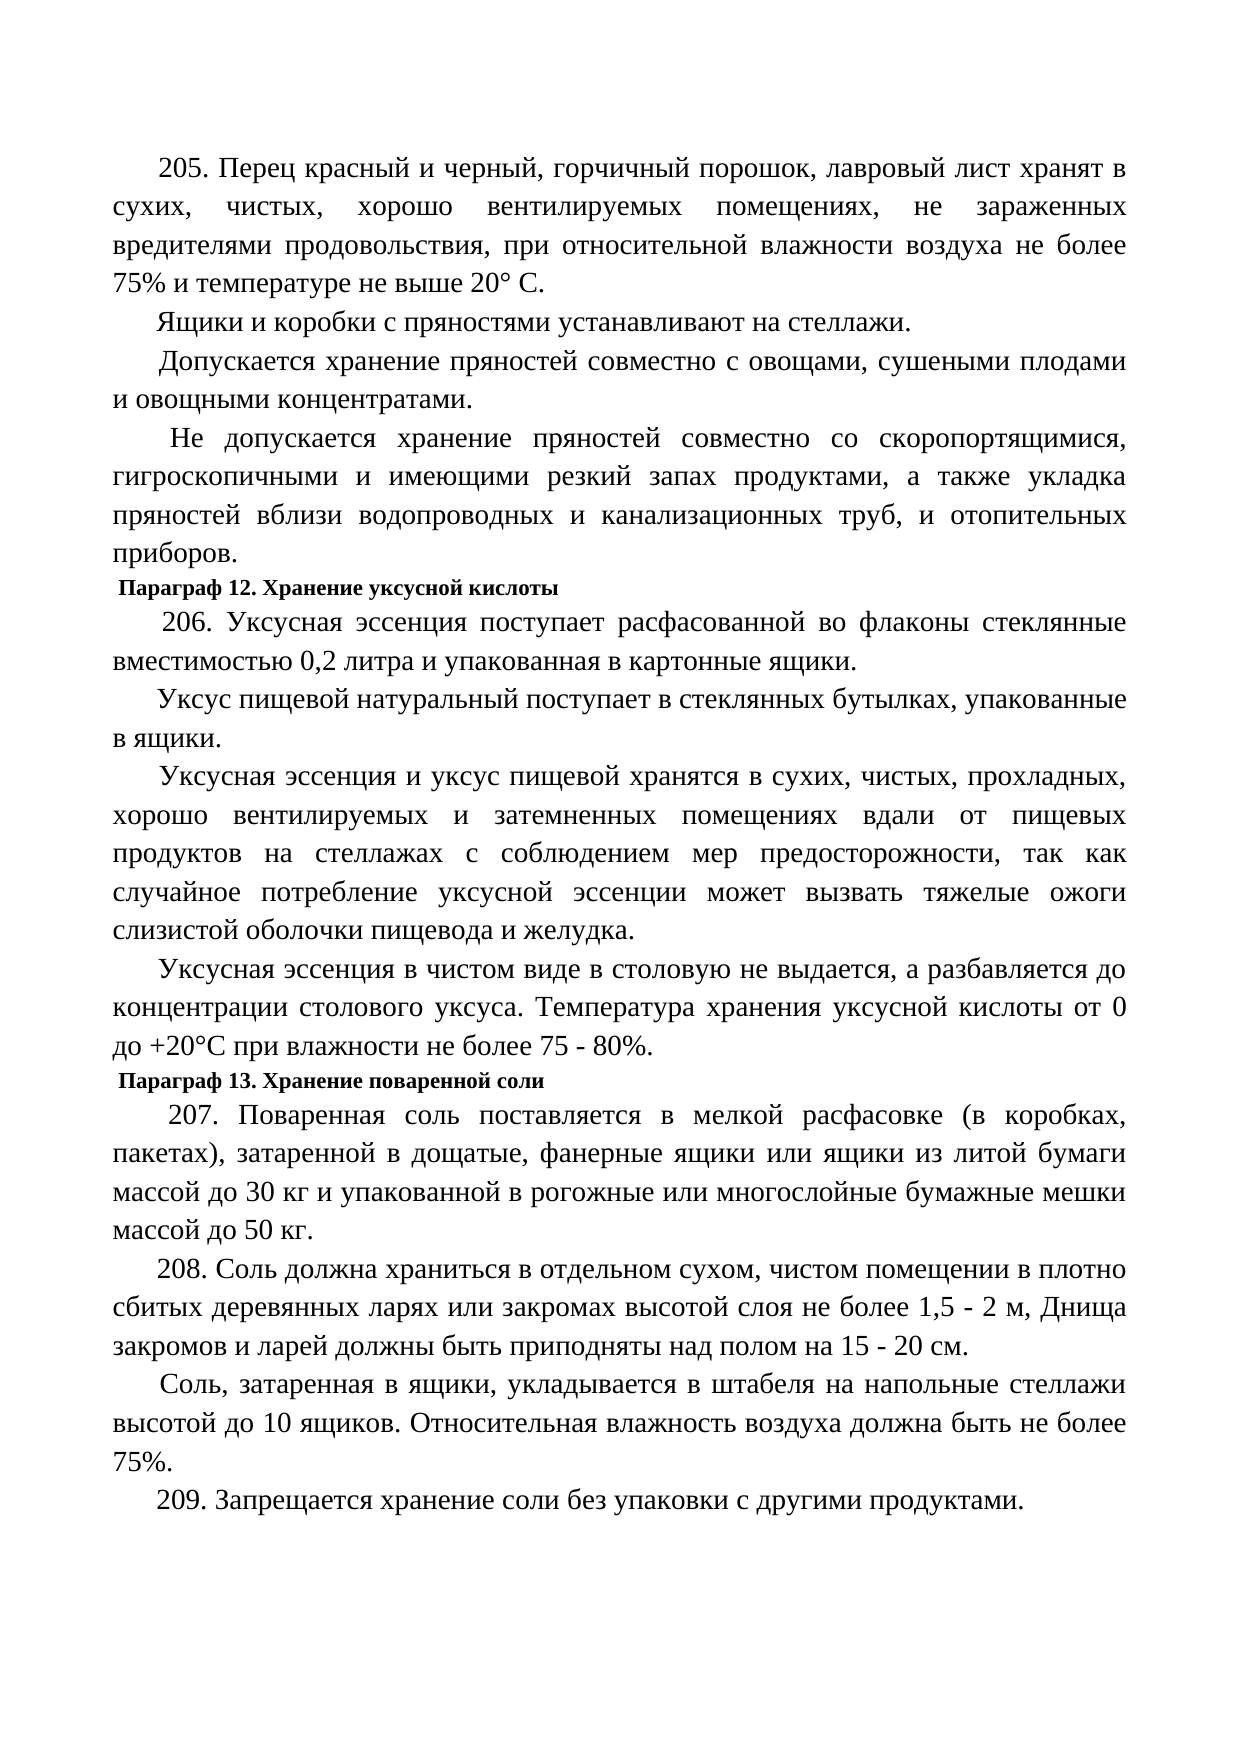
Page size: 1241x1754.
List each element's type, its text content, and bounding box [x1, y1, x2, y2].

text 205. Перец красный и черный, горчичный порошок, лавровый лист хранят в сухих, чистых, хорошо вентилируемых помещениях, не зараженных вредителями продовольствия, при относительной влажности воздуха не более 75% и температуре не выше 20° С. [112, 150, 1128, 299]
text 206. Уксусная эссенция поступает расфасованной во флаконы стеклянные вместимостью 0,2 литра и упакованная в картонные ящики. [112, 604, 1128, 676]
text 208. Соль должна храниться в отдельном сухом, чистом помещении в плотно сбитых деревянных ларях или закромах высотой слоя не более 1,5 - 2 м, Днища закромов и ларей должны быть приподняты над полом на 15 - 20 см. [112, 1251, 1128, 1362]
text 207. Поваренная соль поставляется в мелкой расфасовке (в коробках, пакетах), затаренной в дощатые, фанерные ящики или ящики из литой бумаги массой до 30 кг и упакованной в рогожные или многослойные бумажные мешки массой до 50 кг. [112, 1097, 1128, 1246]
text Допускается хранение пряностей совместно с овощами, сушеными плодами и овощными концентратами. [112, 343, 1128, 415]
text Соль, затаренная в ящики, укладывается в штабеля на напольные стеллажи высотой до 10 ящиков. Относительная влажность воздуха должна быть не более 75%. [112, 1367, 1128, 1477]
text Уксусная эссенция и уксус пищевой хранятся в сухих, чистых, прохладных, хорошо вентилируемых и затемненных помещениях вдали от пищевых продуктов на стеллажах с соблюдением мер предосторожности, так как случайное потребление уксусной эссенции может вызвать тяжелые ожоги слизистой оболочки пищевода и желудка. [112, 758, 1128, 946]
text Уксусная эссенция в чистом виде в столовую не выдается, а разбавляется до концентрации столового уксуса. Температура хранения уксусной кислоты от 0 до +20°С при влажности не более 75 - 80%. [112, 951, 1128, 1062]
text Параграф 13. Хранение поваренной соли [112, 1067, 1128, 1093]
text Не допускается хранение пряностей совместно со скоропортящимися, гигроскопичными и имеющими резкий запах продуктами, а также укладка пряностей вблизи водопроводных и канализационных труб, и отопительных приборов. [112, 420, 1128, 569]
text Ящики и коробки с пряностями устанавливают на стеллажи. [112, 304, 1128, 338]
text Уксус пищевой натуральный поступает в стеклянных бутылках, упакованные в ящики. [112, 681, 1128, 753]
text 209. Запрещается хранение соли без упаковки с другими продуктами. [112, 1482, 1128, 1516]
text Параграф 12. Хранение уксусной кислоты [112, 574, 1128, 600]
